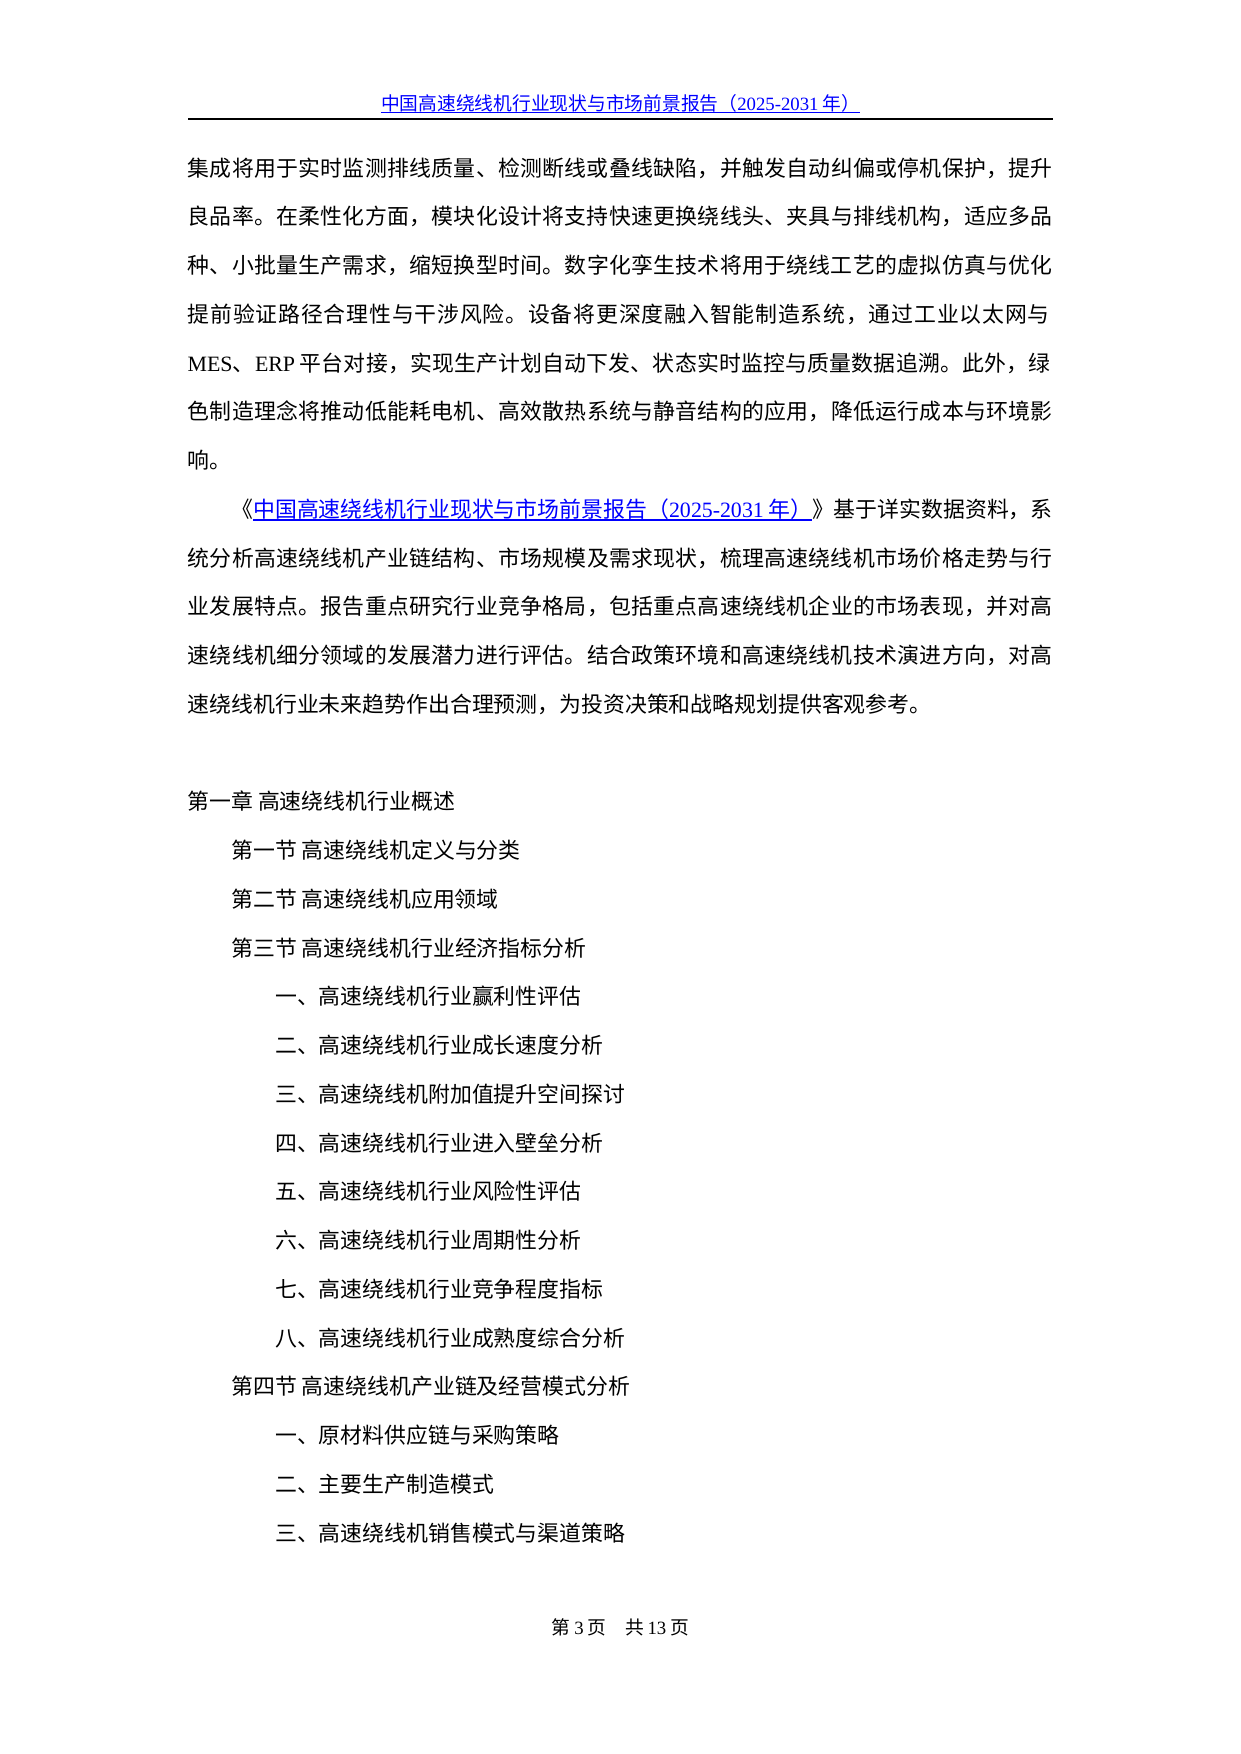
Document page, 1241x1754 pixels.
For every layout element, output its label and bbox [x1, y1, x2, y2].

text [187, 150, 1053, 1548]
